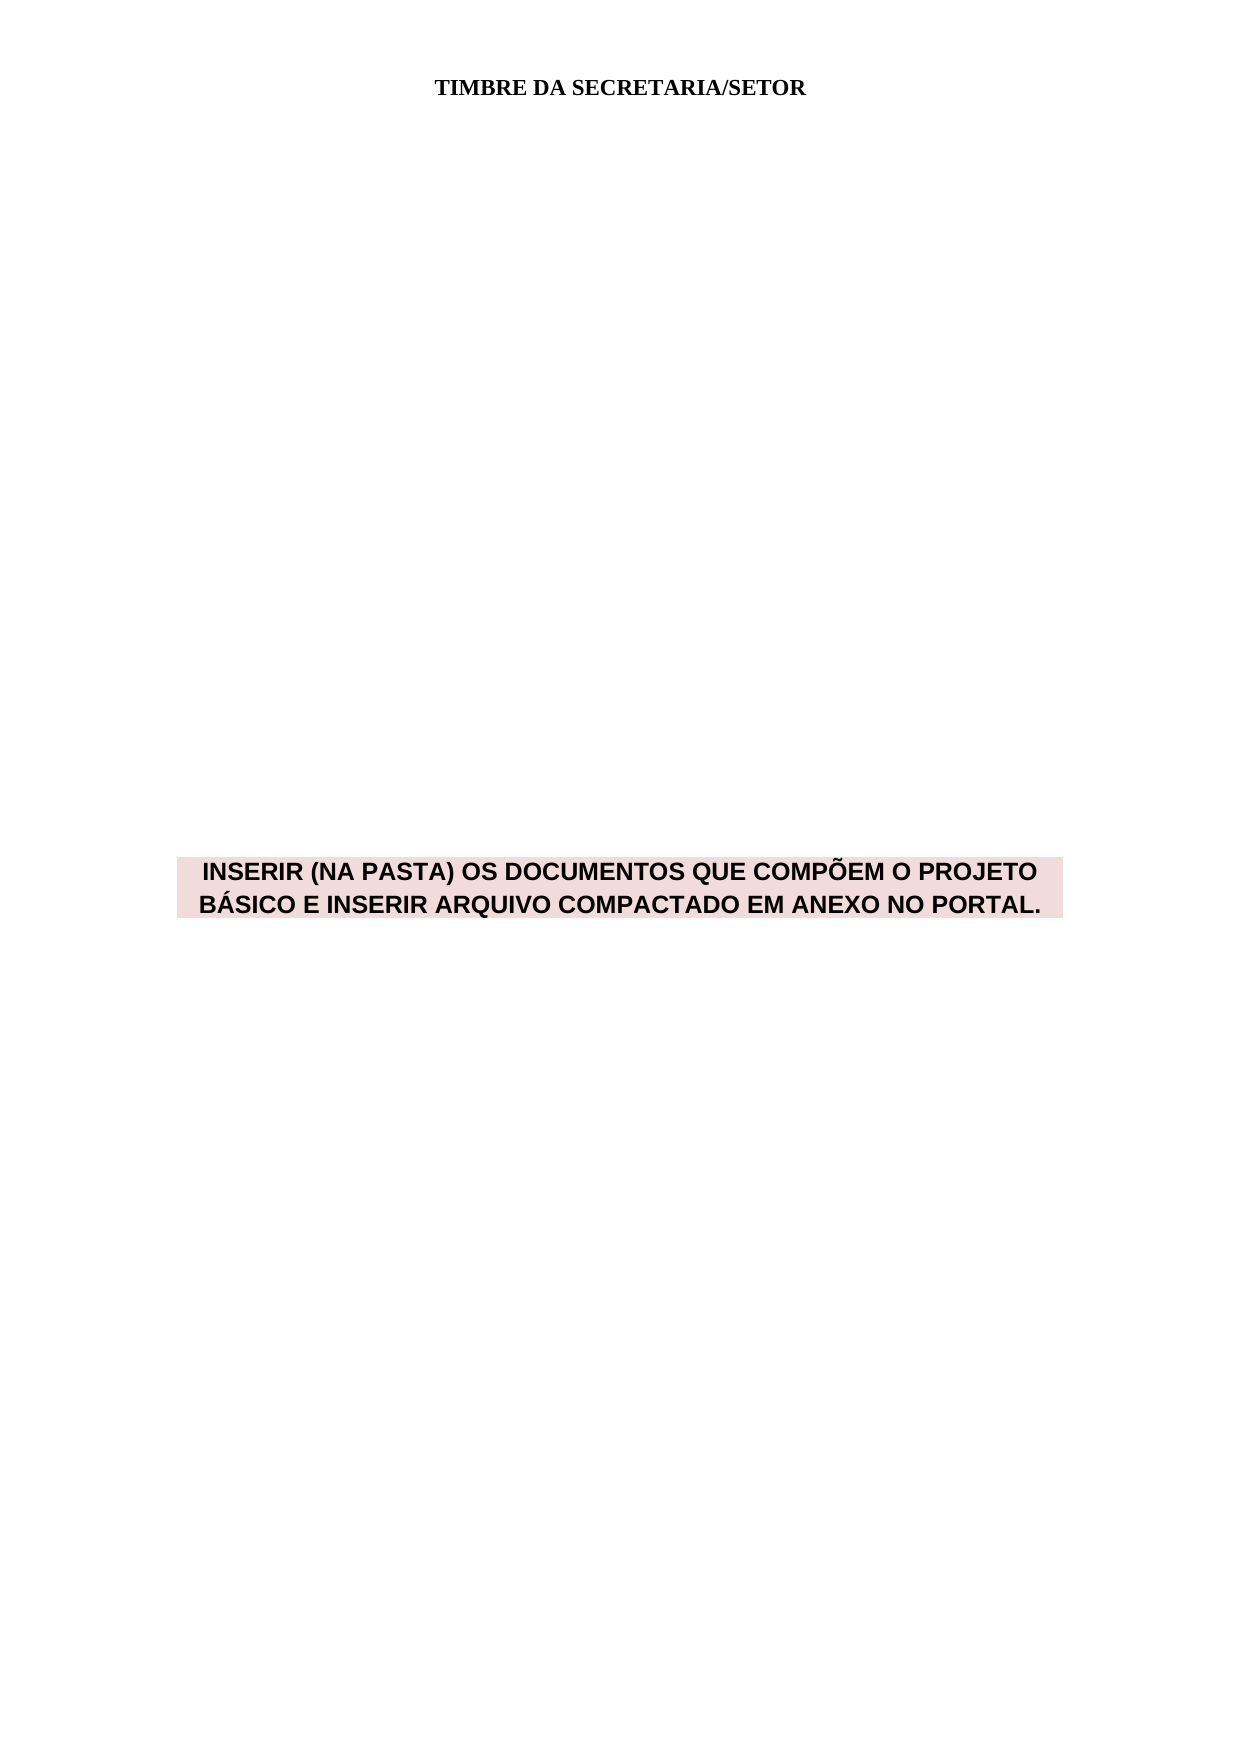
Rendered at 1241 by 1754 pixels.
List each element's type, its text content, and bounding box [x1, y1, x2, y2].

text INSERIR (NA PASTA) OS DOCUMENTOS QUE COMPÕEM O PROJETO BÁSICO E INSERIR ARQUIVO COMPACTADO EM ANEXO NO PORTAL. [177, 857, 1063, 918]
